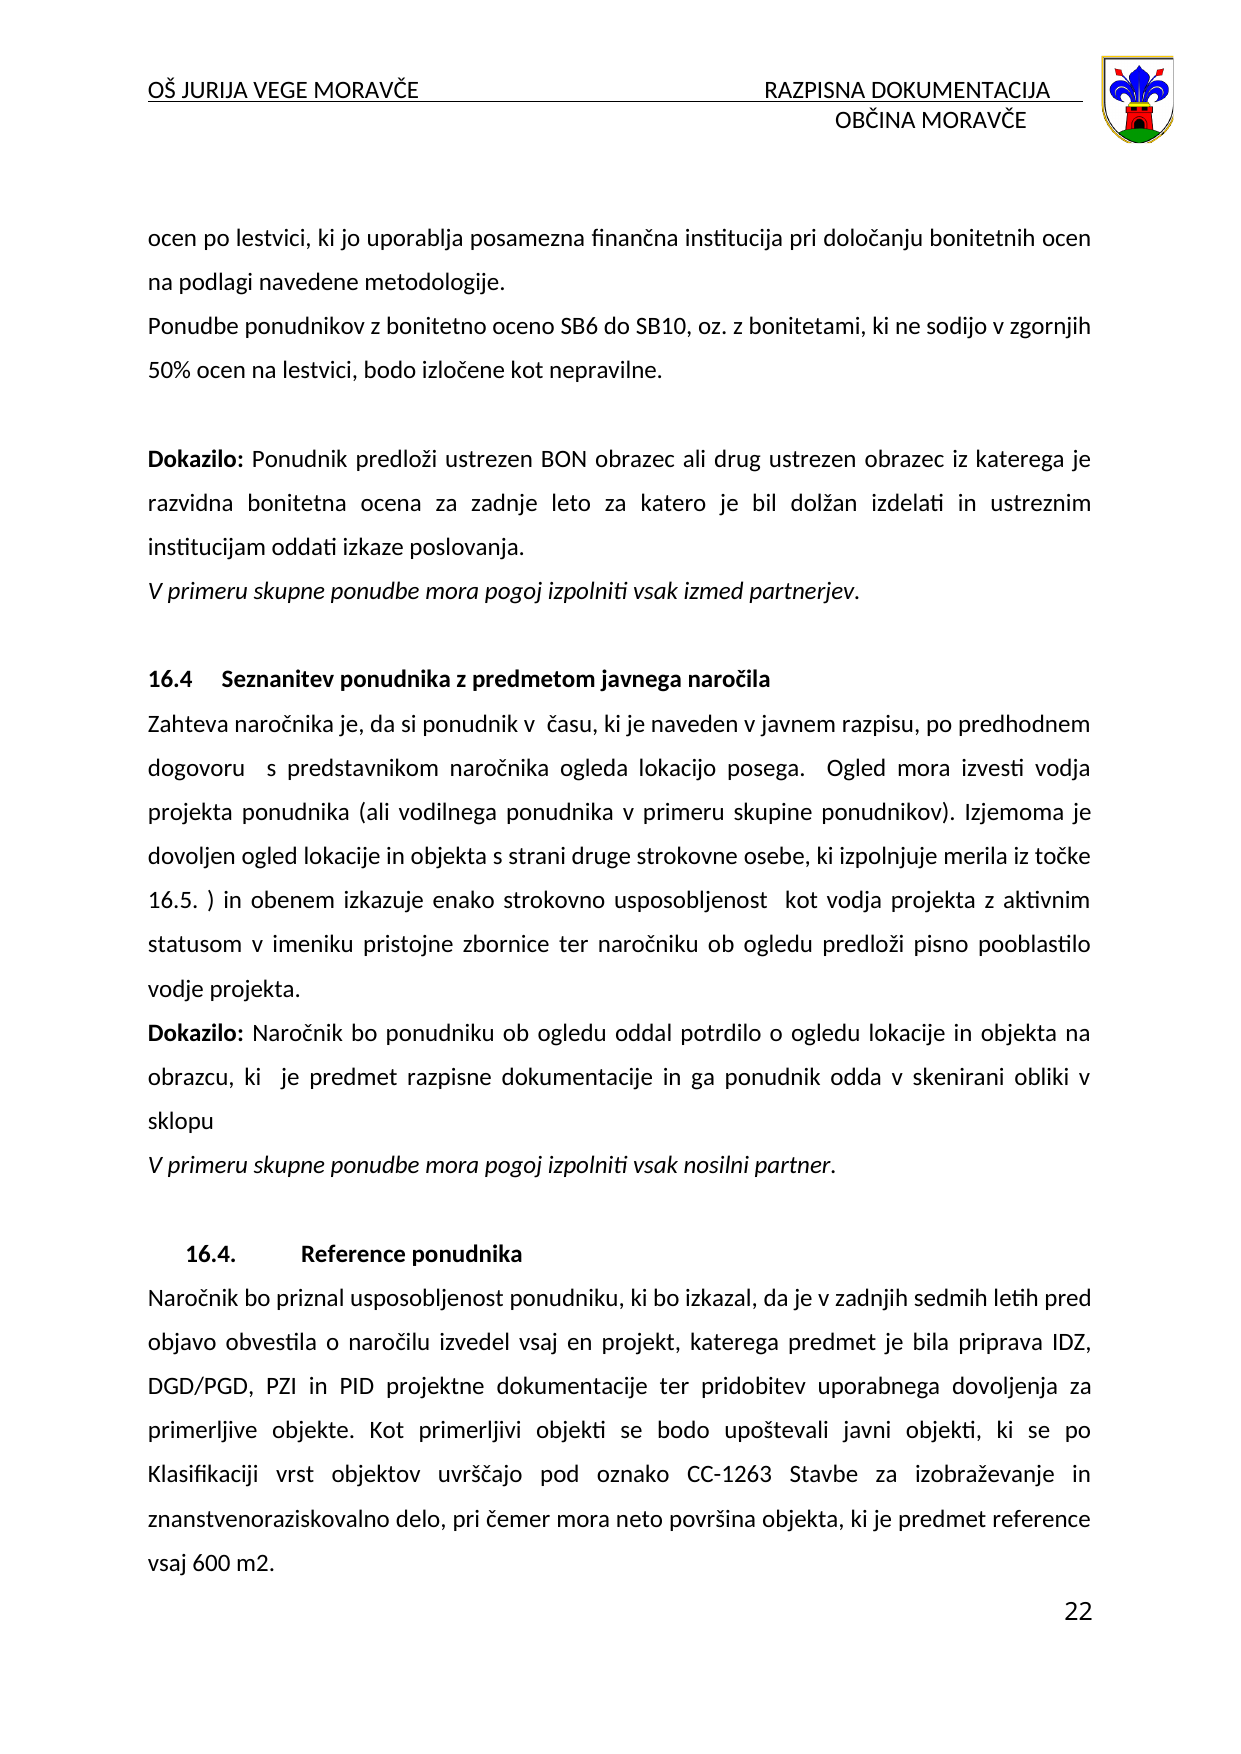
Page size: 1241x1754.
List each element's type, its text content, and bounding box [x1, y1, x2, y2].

list Reference ponudnika [185, 1238, 1093, 1268]
text Dokazilo: Ponudnik predloži ustrezen BON obrazec ali drug ustrezen obrazec iz katerega je razvidna bonitetna ocena za zadnje leto za katero je bil dolžan izdelati in ustreznim institucijam oddati izkaze poslovanja. [148, 443, 1093, 562]
picture [1101, 55, 1174, 144]
text Dokazilo: Naročnik bo ponudniku ob ogledu oddal potrdilo o ogledu lokacije in objekta na obrazcu, ki je predmet razpisne dokumentacije in ga ponudnik odda v skenirani obliki v sklopu [148, 1017, 1093, 1136]
text V primeru skupne ponudbe mora pogoj izpolniti vsak nosilni partner. [148, 1149, 1093, 1180]
text Zahteva naročnika je, da si ponudnik v času, ki je naveden v javnem razpisu, po predhodnem dogovoru s predstavnikom naročnika ogleda lokacijo posega. Ogled mora izvesti vodja projekta ponudnika (ali vodilnega ponudnika v primeru skupine ponudnikov). Izjemoma je dovoljen ogled lokacije in objekta s strani druge strokovne osebe, ki izpolnjuje merila iz točke 16.5. ) in obenem izkazuje enako strokovno usposobljenost kot vodja projekta z aktivnim statusom v imeniku pristojne zbornice ter naročniku ob ogledu predloži pisno pooblastilo vodje projekta. [148, 708, 1093, 1003]
text Ponudbe ponudnikov z bonitetno oceno SB6 do SB10, oz. z bonitetami, ki ne sodijo v zgornjih 50% ocen na lestvici, bodo izločene kot nepravilne. [148, 310, 1093, 385]
list Seznanitev ponudnika z predmetom javnega naročila [148, 663, 1093, 694]
text V primeru skupne ponudbe mora pogoj izpolniti vsak izmed partnerjev. [148, 575, 1093, 606]
text Naročnik bo priznal usposobljenost ponudniku, ki bo izkazal, da je v zadnjih sedmih letih pred objavo obvestila o naročilu izvedel vsaj en projekt, katerega predmet je bila priprava IDZ, DGD/PGD, PZI in PID projektne dokumentacije ter pridobitev uporabnega dovoljenja za primerljive objekte. Kot primerljivi objekti se bodo upoštevali javni objekti, ki se po Klasifikaciji vrst objektov uvrščajo pod oznako CC-1263 Stavbe za izobraževanje in znanstvenoraziskovalno delo, pri čemer mora neto površina objekta, ki je predmet reference vsaj 600 m2. [148, 1282, 1093, 1577]
